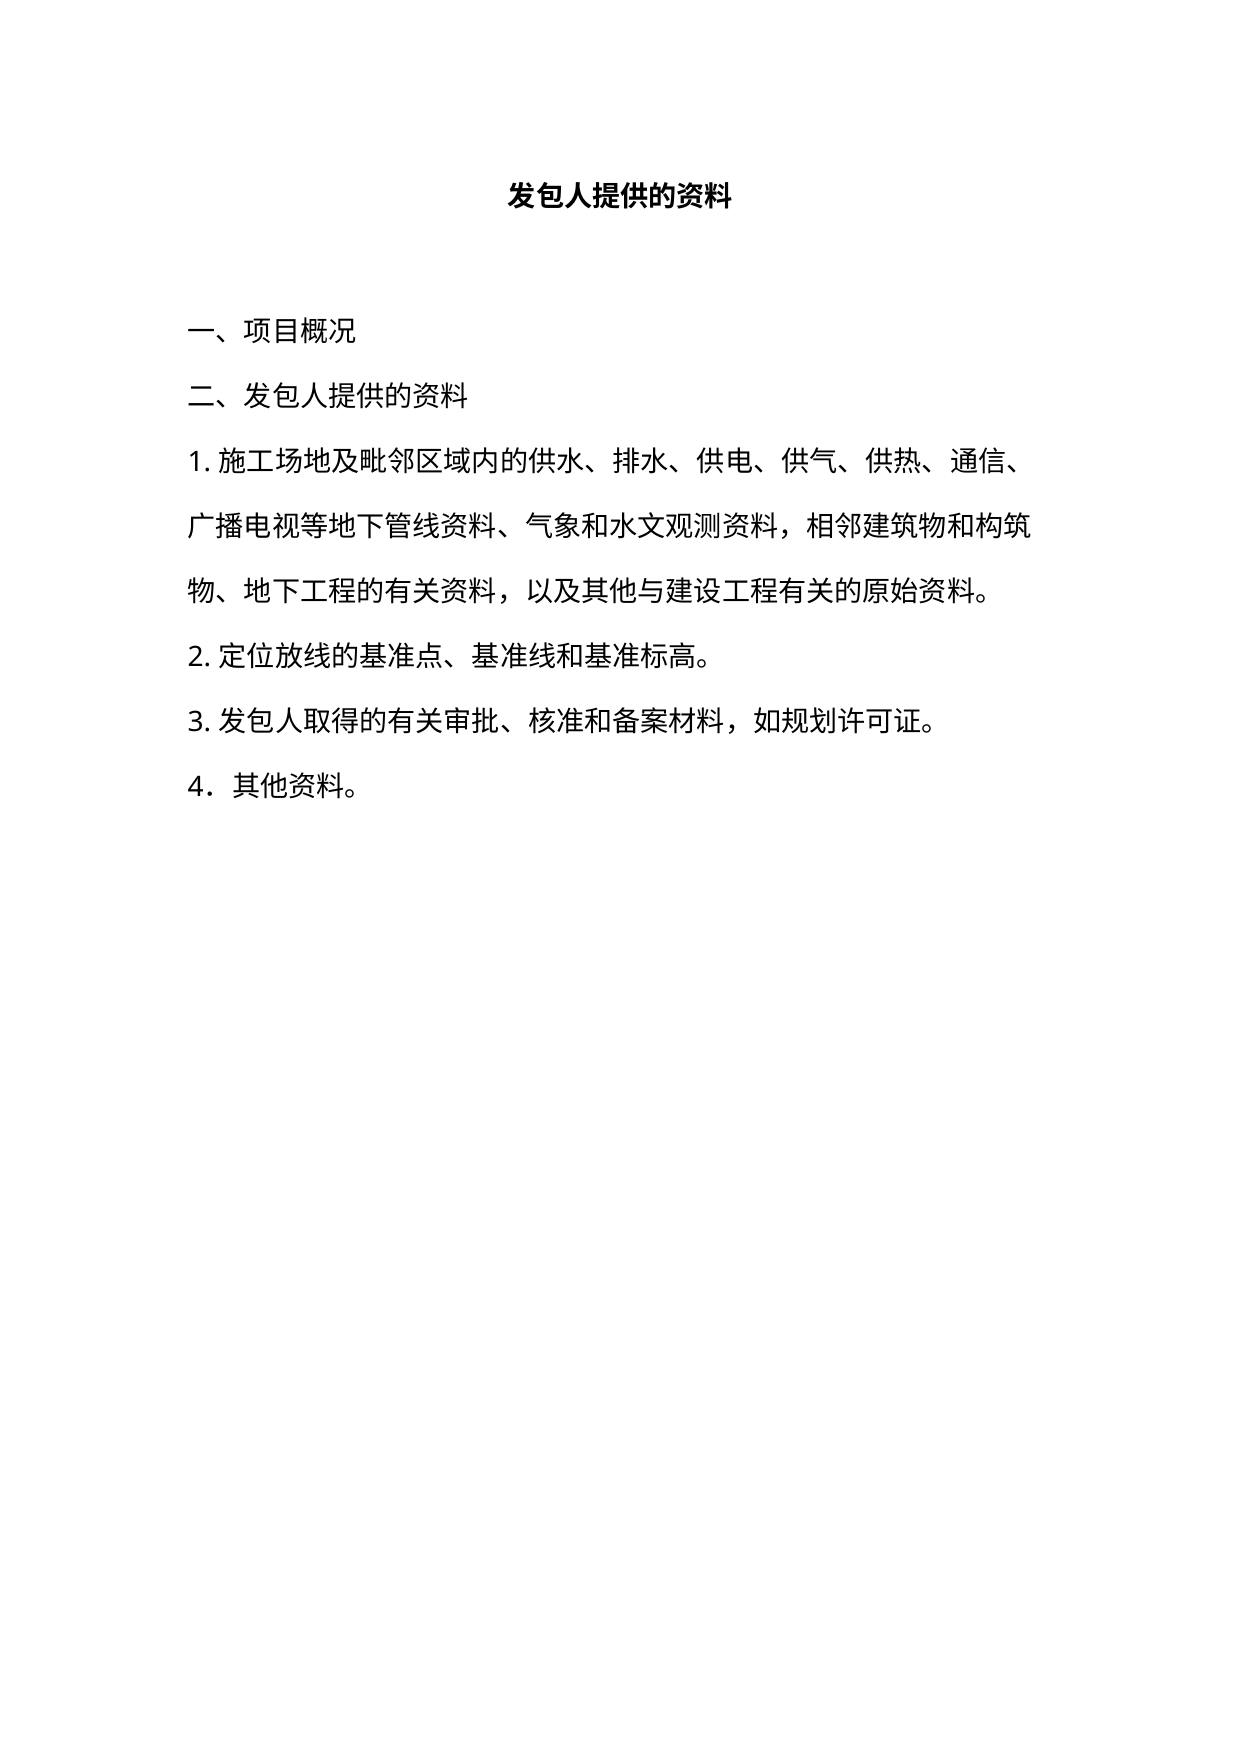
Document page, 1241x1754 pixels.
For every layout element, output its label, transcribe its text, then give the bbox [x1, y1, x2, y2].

text 2. 定位放线的基准点、基准线和基准标高。 [187, 622, 1053, 687]
text 二、发包人提供的资料 [187, 362, 1053, 427]
text 一、项目概况 [187, 297, 1053, 362]
text 3. 发包人取得的有关审批、核准和备案材料，如规划许可证。 [187, 687, 1053, 752]
text 发包人提供的资料 [187, 162, 1053, 227]
text 4．其他资料。 [187, 752, 1053, 817]
text 1. 施工场地及毗邻区域内的供水、排水、供电、供气、供热、通信、广播电视等地下管线资料、气象和水文观测资料，相邻建筑物和构筑物、地下工程的有关资料，以及其他与建设工程有关的原始资料。 [187, 427, 1053, 622]
